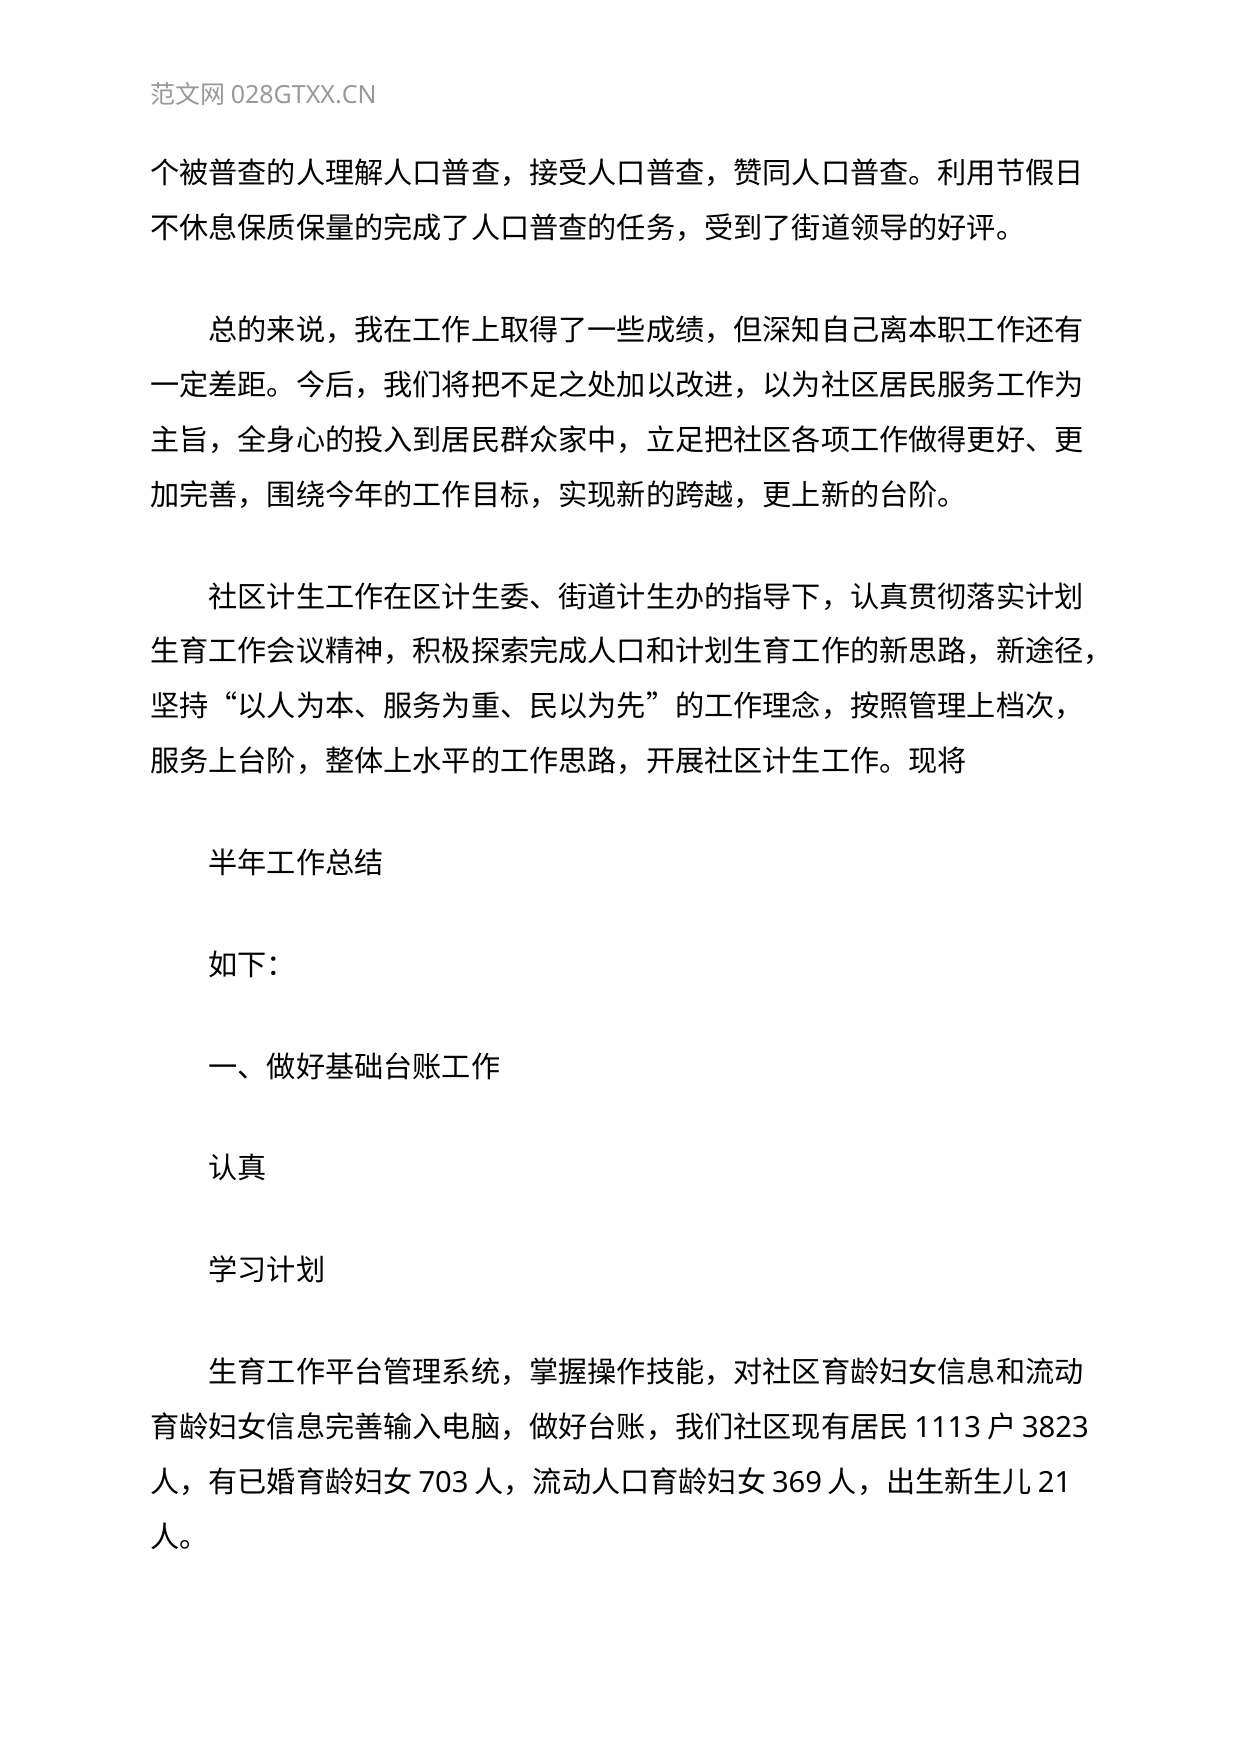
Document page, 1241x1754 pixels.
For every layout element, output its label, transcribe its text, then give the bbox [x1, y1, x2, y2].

text 半年工作总结 [150, 839, 1090, 882]
text 总的来说，我在工作上取得了一些成绩，但深知自己离本职工作还有一定差距。今后，我们将把不足之处加以改进，以为社区居民服务工作为主旨，全身心的投入到居民群众家中，立足把社区各项工作做得更好、更加完善，围绕今年的工作目标，实现新的跨越，更上新的台阶。 [150, 307, 1090, 514]
text 社区计生工作在区计生委、街道计生办的指导下，认真贯彻落实计划生育工作会议精神，积极探索完成人口和计划生育工作的新思路，新途径，坚持“以人为本、服务为重、民以为先”的工作理念，按照管理上档次，服务上台阶，整体上水平的工作思路，开展社区计生工作。现将 [150, 573, 1090, 780]
text 一、做好基础台账工作 [150, 1043, 1090, 1085]
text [150, 150, 1090, 247]
text 学习计划 [150, 1247, 1090, 1289]
text 如下： [150, 941, 1090, 984]
text 认真 [150, 1145, 1090, 1187]
text 生育工作平台管理系统，掌握操作技能，对社区育龄妇女信息和流动育龄妇女信息完善输入电脑，做好台账，我们社区现有居民1113户3823人，有已婚育龄妇女703人，流动人口育龄妇女369人，出生新生儿21人。 [150, 1348, 1090, 1556]
